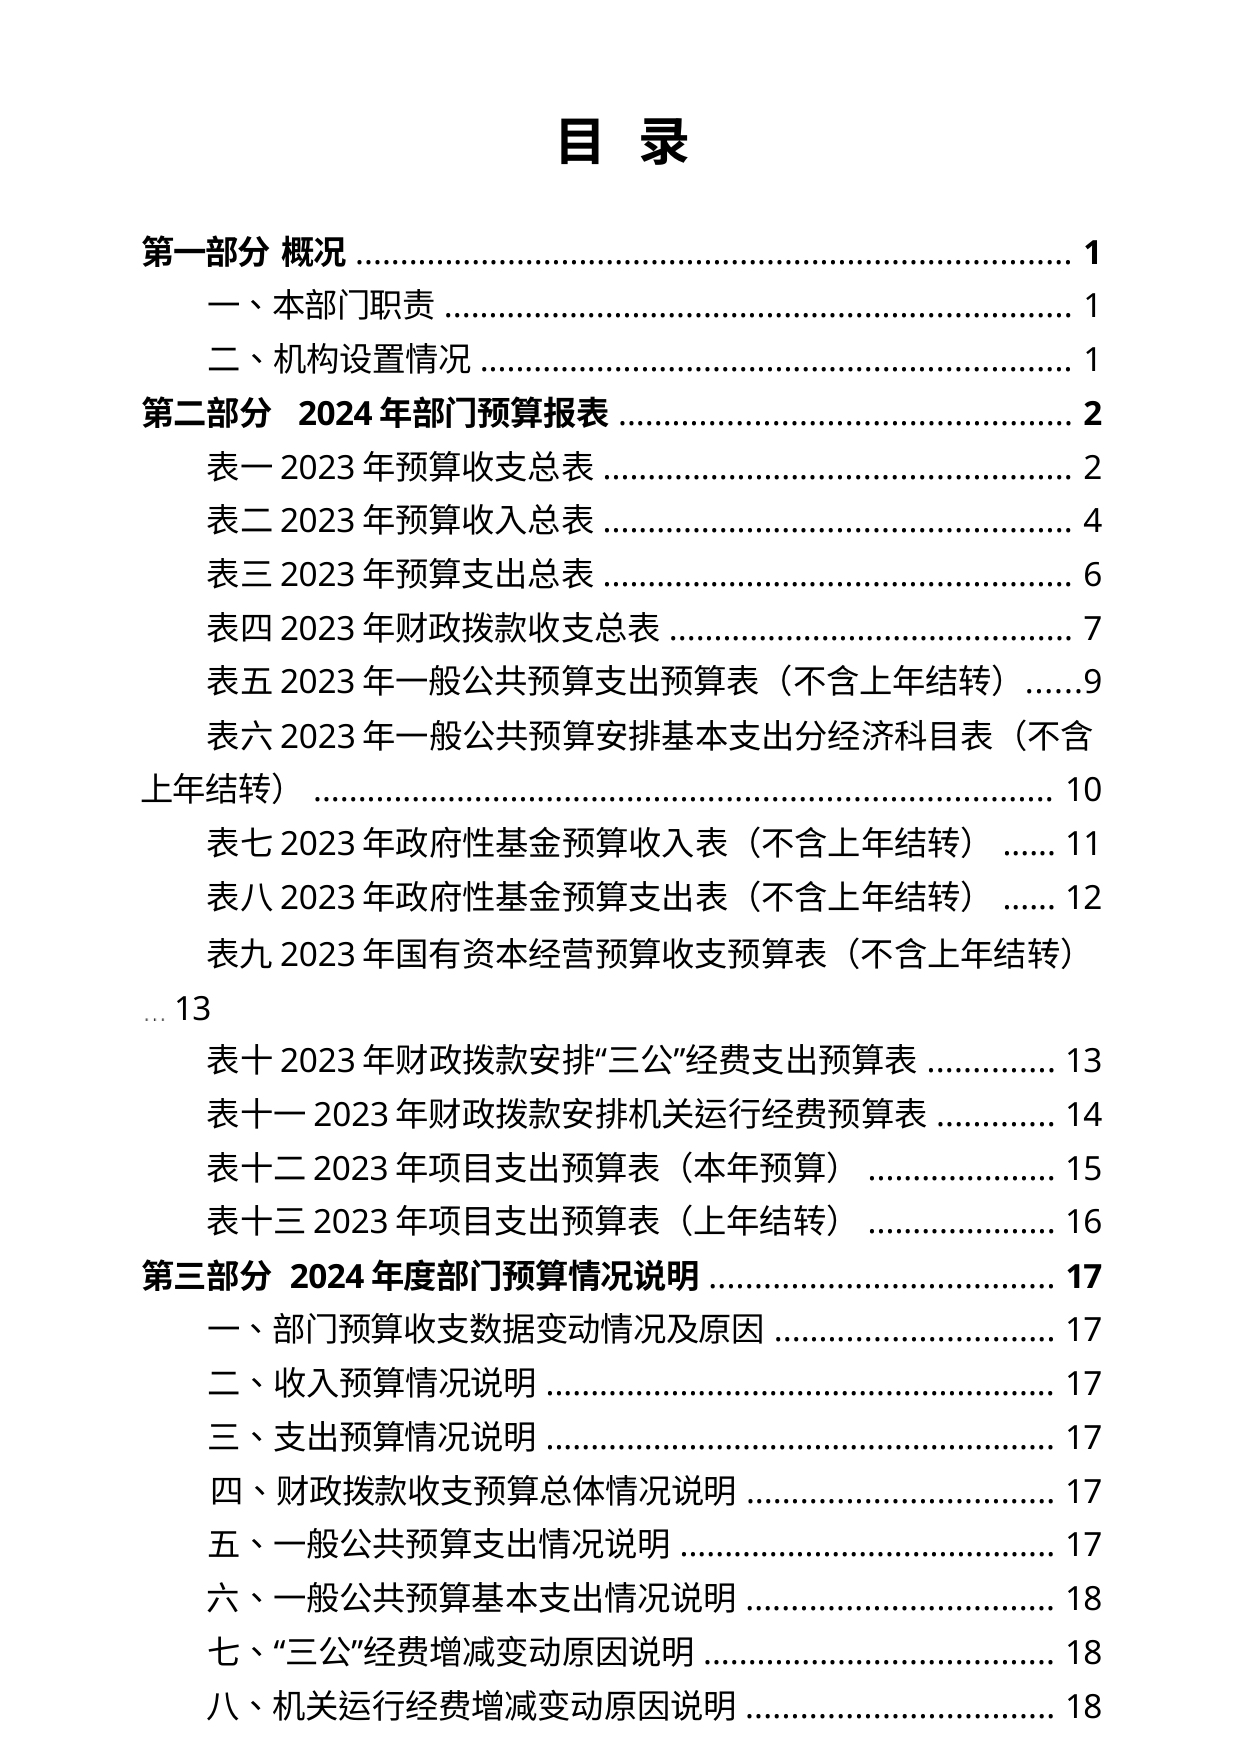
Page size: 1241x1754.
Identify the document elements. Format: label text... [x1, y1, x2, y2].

text 表九2023年国有资本经营预算收支预算表（不含上年结转） 13 [141, 930, 1101, 1030]
text 目 录 [554, 108, 1240, 174]
